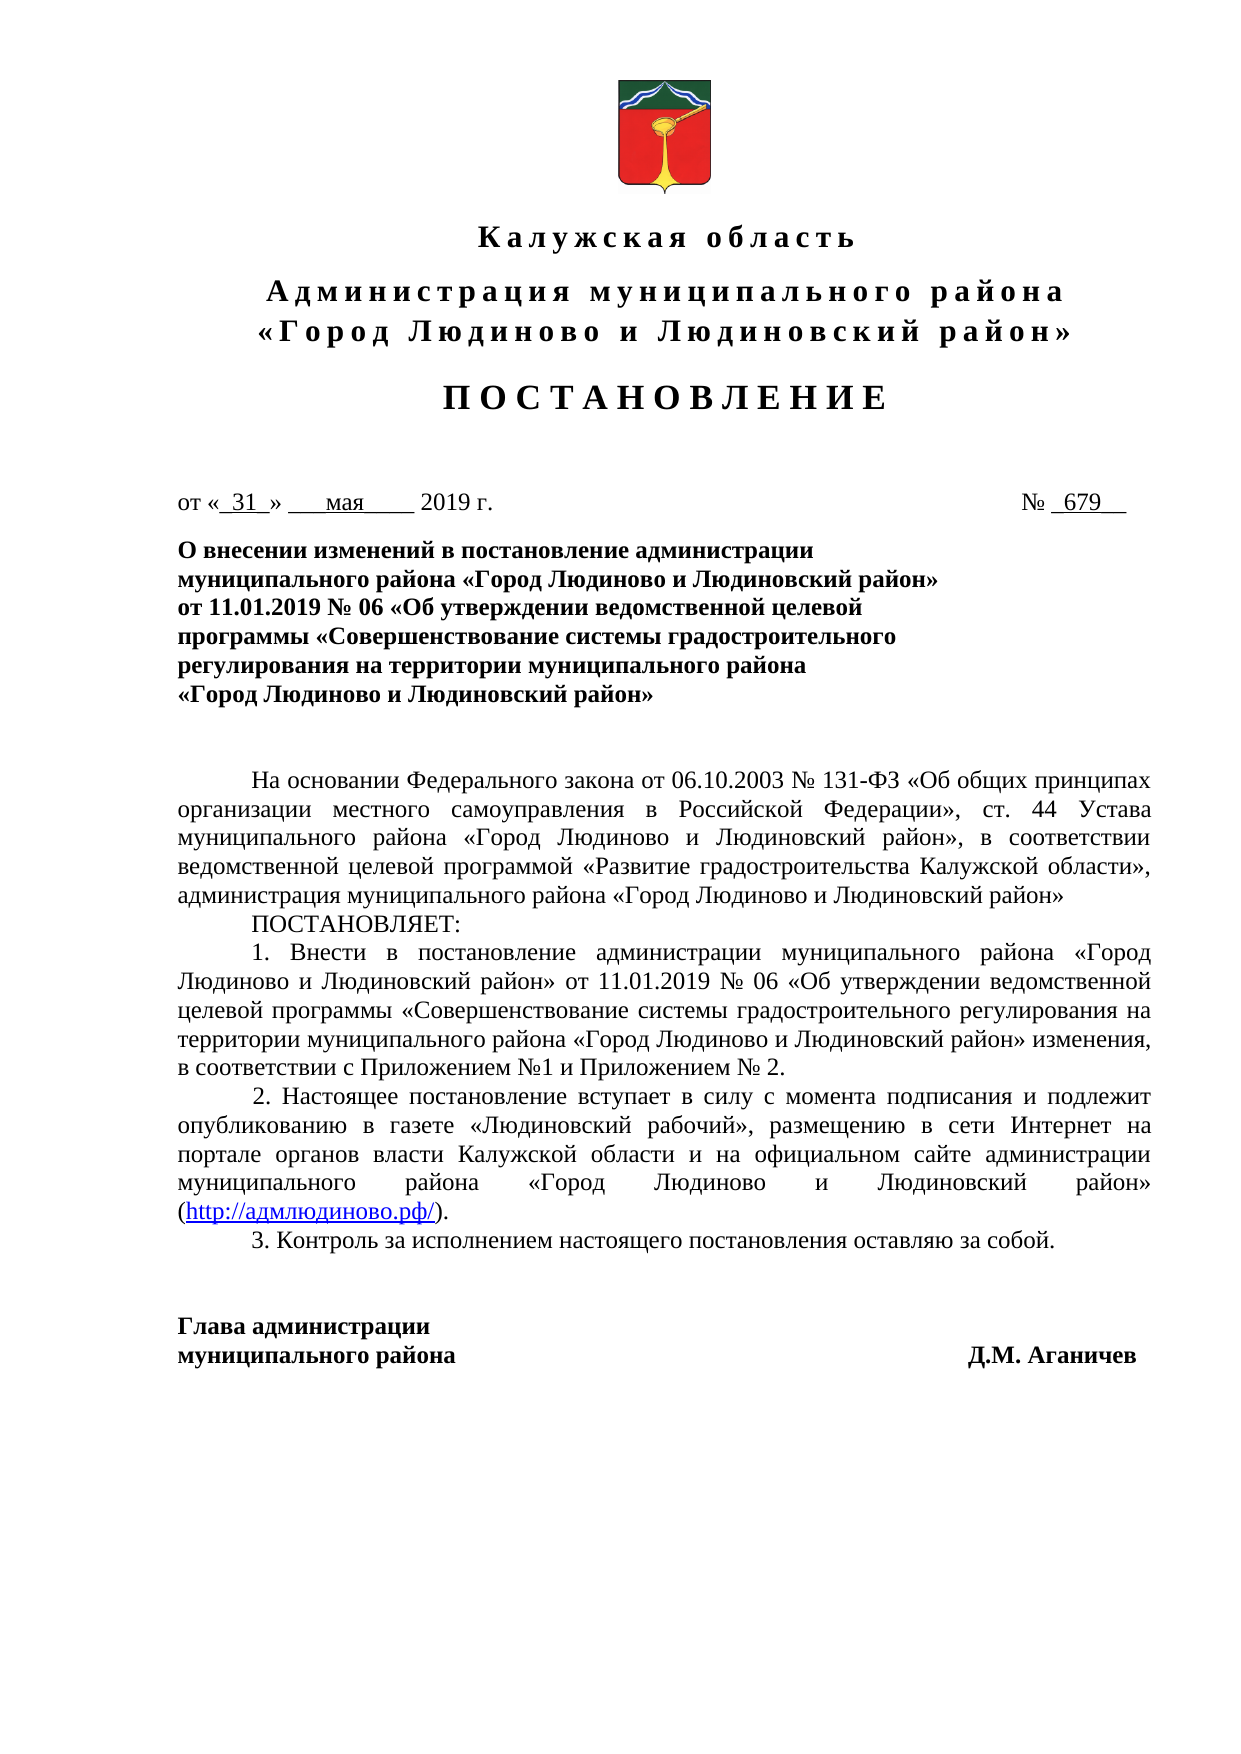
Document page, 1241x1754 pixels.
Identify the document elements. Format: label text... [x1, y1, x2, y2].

text На основании Федерального закона от 06.10.2003 № 131-ФЗ «Об общих принципах организации местного самоуправления в Российской Федерации», ст. 44 Устава муниципального района «Город Людиново и Людиновский район», в соответствии ведомственной целевой программой «Развитие градостроительства Калужской области», администрация муниципального района «Город Людиново и Людиновский район» [177, 765, 1152, 909]
text «Город Людиново и Людиновский район» [177, 312, 1152, 348]
subtitle П О С Т А Н О В Л Е Н И Е [177, 377, 1152, 417]
text Глава администрации [177, 1311, 1152, 1340]
text О внесении изменений в постановление администрации муниципального района «Город Людиново и Людиновский район» [177, 535, 983, 592]
text ПОСТАНОВЛЯЕТ: [177, 909, 1152, 937]
text Администрация муниципального района [177, 273, 1152, 308]
text от 11.01.2019 № 06 «Об утверждении ведомственной целевой программы «Совершенствование системы градостроительного регулирования на территории муниципального района [177, 592, 983, 679]
text «Город Людиново и Людиновский район» [177, 679, 983, 707]
picture [618, 80, 711, 194]
text 2. Настоящее постановление вступает в силу с момента подписания и подлежит опубликованию в газете «Людиновский рабочий», размещению в сети Интернет на портале органов власти Калужской области и на официальном сайте администрации муниципального района «Город Людиново и Людиновский район» (http://адмлюдиново.рф/). [177, 1081, 1152, 1225]
text 1. Внести в постановление администрации муниципального района «Город Людиново и Людиновский район» от 11.01.2019 № 06 «Об утверждении ведомственной целевой программы «Совершенствование системы градостроительного регулирования на территории муниципального района «Город Людиново и Людиновский район» изменения, в соответствии с Приложением №1 и Приложением № 2. [177, 937, 1152, 1081]
subtitle Калужская область [177, 219, 1154, 255]
text муниципального района Д.М. Аганичев [177, 1340, 1152, 1369]
text от «_31_» ___мая____ . № _679__ [177, 487, 1152, 516]
text 3. Контроль за исполнением настоящего постановления оставляю за собой. [177, 1225, 1152, 1254]
